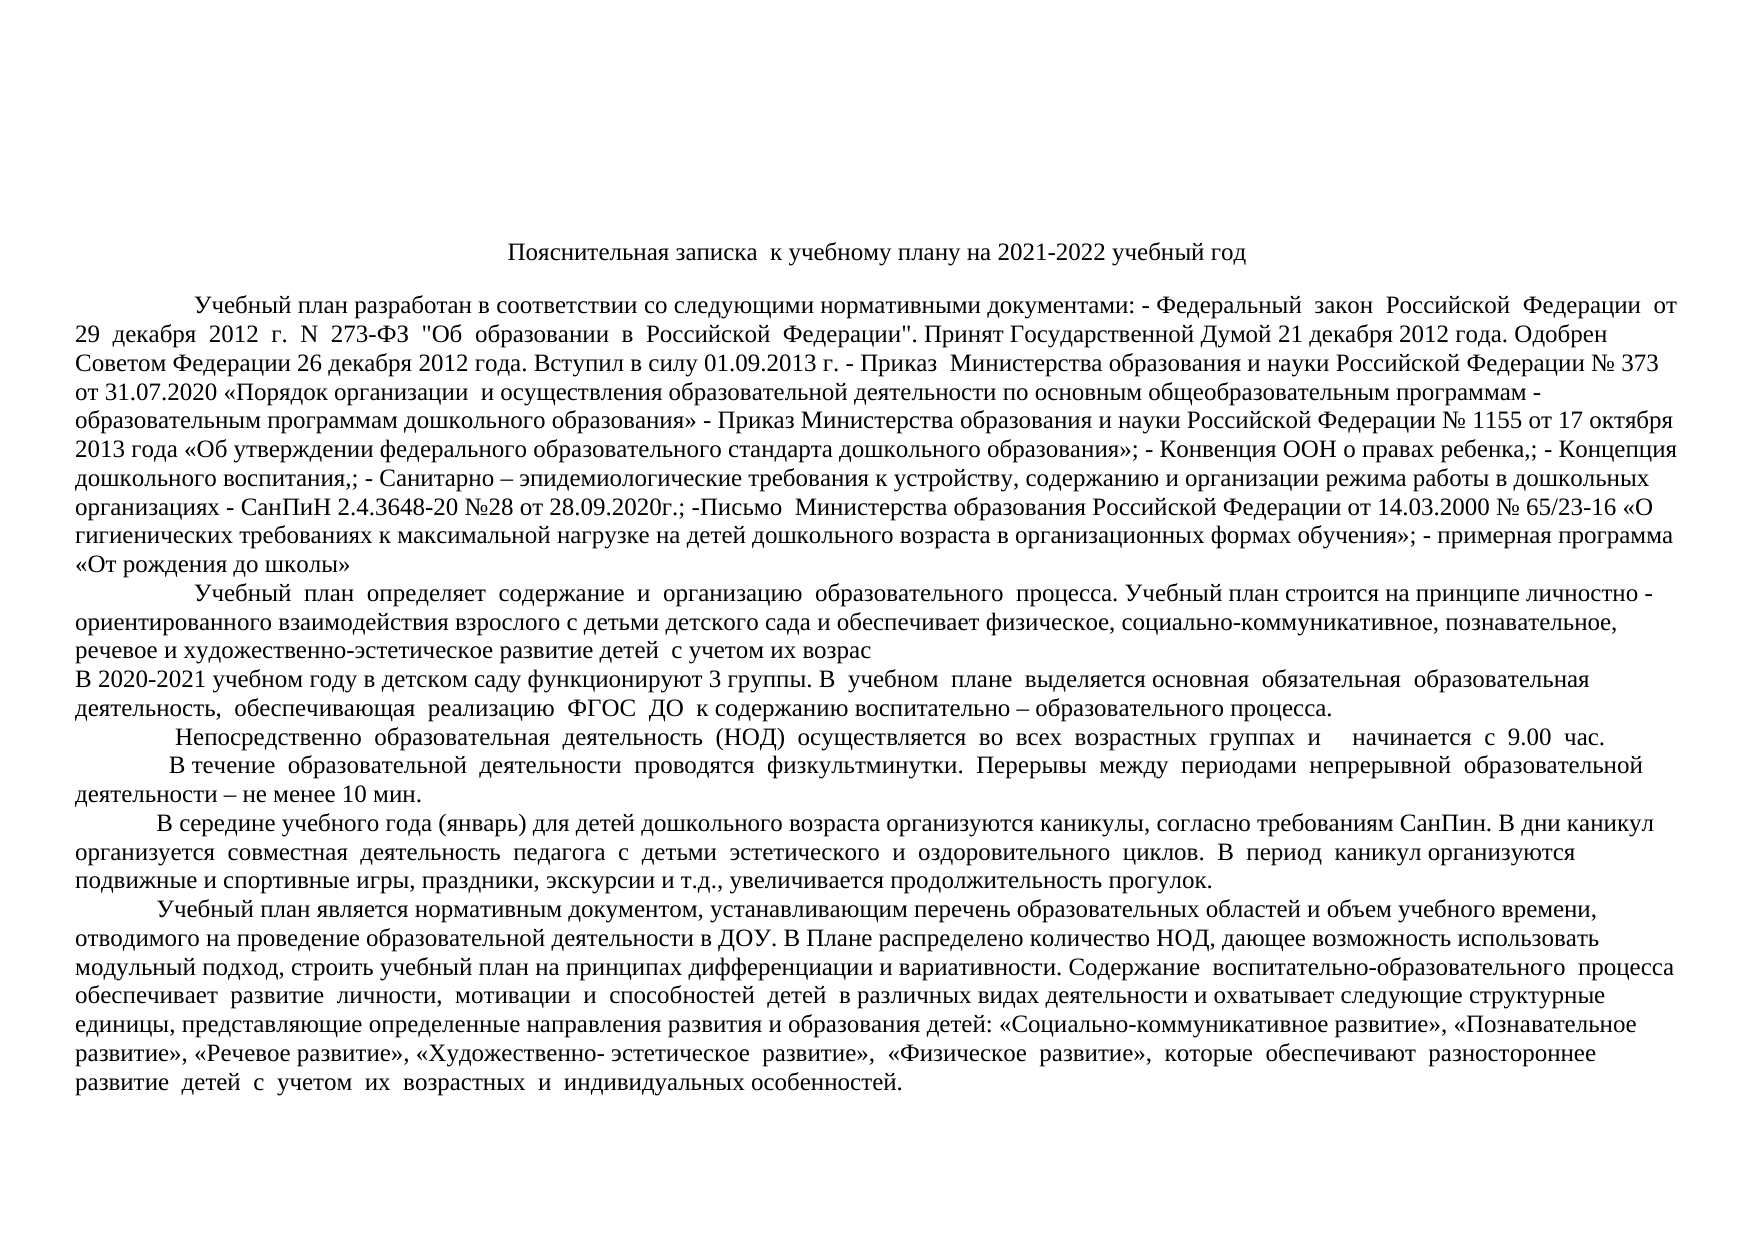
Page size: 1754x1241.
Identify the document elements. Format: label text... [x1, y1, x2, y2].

text В течение образовательной деятельности проводятся физкультминутки. Перерывы между периодами непрерывной образовательной деятельности – не менее 10 мин. [75, 750, 1679, 808]
text Непосредственно образовательная деятельность (НОД) осуществляется во всех возрастных группах и начинается с 9.00 час. [75, 722, 1679, 750]
text Учебный план является нормативным документом, устанавливающим перечень образовательных областей и объем учебного времени, отводимого на проведение образовательной деятельности в ДОУ. В Плане распределено количество НОД, дающее возможность использовать модульный подход, строить учебный план на принципах дифференциации и вариативности. Содержание воспитательно-образовательного процесса обеспечивает развитие личности, мотивации и способностей детей в различных видах деятельности и охватывает следующие структурные единицы, представляющие определенные направления развития и образования детей: «Социально-коммуникативное развитие», «Познавательное развитие», «Речевое развитие», «Художественно- эстетическое развитие», «Физическое развитие», которые обеспечивают разностороннее развитие детей с учетом их возрастных и индивидуальных особенностей. [75, 894, 1679, 1095]
text Учебный план определяет содержание и организацию образовательного процесса. Учебный план строится на принципе личностно - ориентированного взаимодействия взрослого с детьми детского сада и обеспечивает физическое, социально-коммуникативное, познавательное, речевое и художественно-эстетическое развитие детей с учетом их возрас [75, 578, 1679, 664]
text Учебный план разработан в соответствии со следующими нормативными документами: - Федеральный закон Российской Федерации от 29 декабря 2012 г. N 273-ФЗ "Об образовании в Российской Федерации". Принят Государственной Думой 21 декабря 2012 года. Одобрен Советом Федерации 26 декабря 2012 года. Вступил в силу 01.09.2013 г. - Приказ Министерства образования и науки Российской Федерации № 373 от 31.07.2020 «Порядок организации и осуществления образовательной деятельности по основным общеобразовательным программам - образовательным программам дошкольного образования» - Приказ Министерства образования и науки Российской Федерации № 1155 от 17 октября 2013 года «Об утверждении федерального образовательного стандарта дошкольного образования»; - Конвенция ООН о правах ребенка,; - Концепция дошкольного воспитания,; - Санитарно – эпидемиологические требования к устройству, содержанию и организации режима работы в дошкольных организациях - СанПиН 2.4.3648-20 №28 от 28.09.2020г.; -Письмо Министерства образования Российской Федерации от 14.03.2000 № 65/23-16 «О гигиенических требованиях к максимальной нагрузке на детей дошкольного возраста в организационных формах обучения»; - примерная программа «От рождения до школы» [75, 290, 1679, 578]
text В 2020-2021 учебном году в детском саду функционируют 3 группы. В учебном плане выделяется основная обязательная образовательная деятельность, обеспечивающая реализацию ФГОС ДО к содержанию воспитательно – образовательного процесса. [75, 664, 1679, 722]
text Пояснительная записка к учебному плану на 2021-2022 учебный год [75, 237, 1679, 265]
text В середине учебного года (январь) для детей дошкольного возраста организуются каникулы, согласно требованиям СанПин. В дни каникул организуется совместная деятельность педагога с детьми эстетического и оздоровительного циклов. В период каникул организуются подвижные и спортивные игры, праздники, экскурсии и т.д., увеличивается продолжительность прогулок. [75, 808, 1679, 894]
